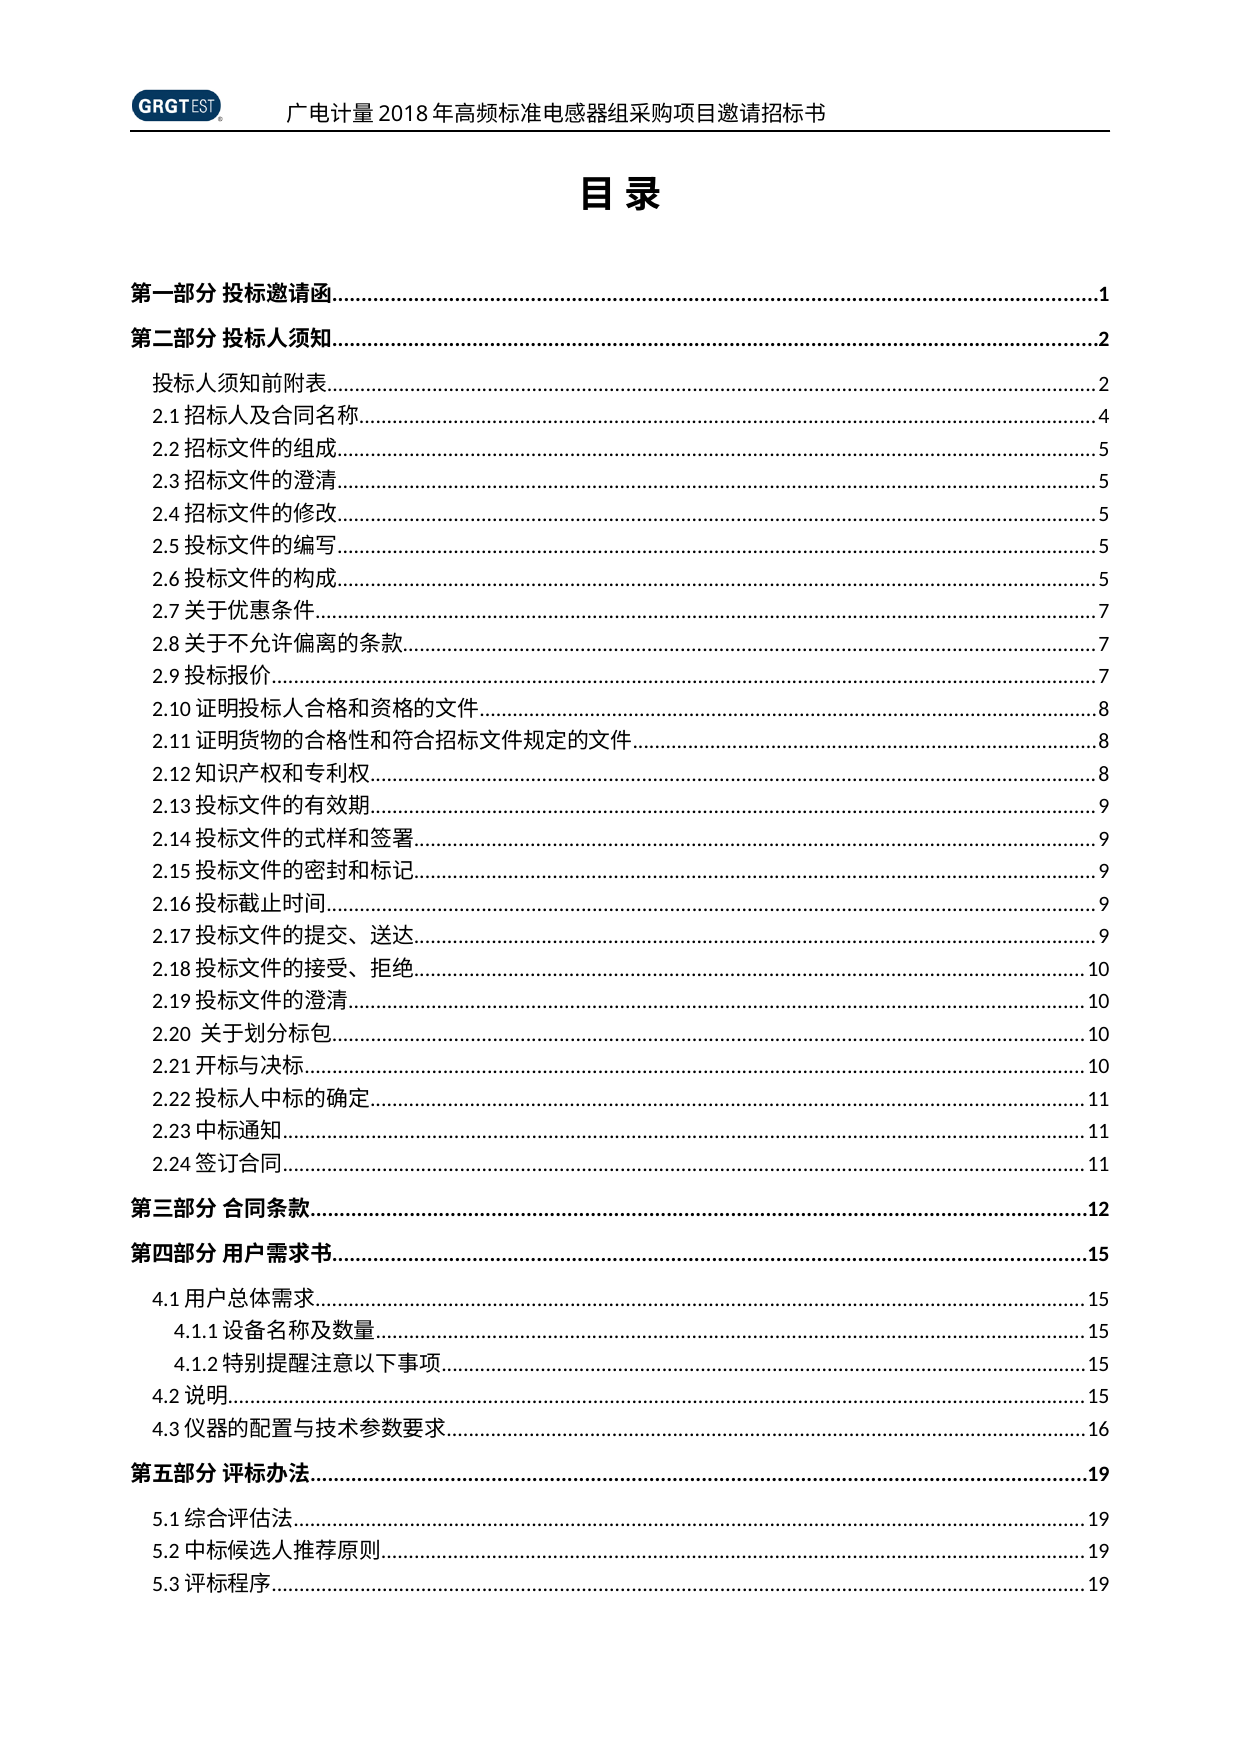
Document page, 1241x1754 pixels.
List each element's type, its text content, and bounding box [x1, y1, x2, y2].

text 2.11证明货物的合格性和符合招标文件规定的文件 8 [152, 723, 1110, 756]
text 2.19投标文件的澄清 10 [152, 983, 1110, 1016]
text 4.1.2特别提醒注意以下事项 15 [174, 1346, 1110, 1378]
text 2.12知识产权和专利权 8 [152, 756, 1110, 788]
text 2.3招标文件的澄清 5 [152, 463, 1110, 496]
text 5.3评标程序 19 [152, 1566, 1110, 1598]
text 4.1用户总体需求 15 [152, 1281, 1110, 1313]
subtitle 目 录 [130, 159, 1110, 224]
text 5.2中标候选人推荐原则 19 [152, 1533, 1110, 1566]
picture [129, 88, 224, 122]
text 2.23中标通知 11 [152, 1113, 1110, 1146]
text 2.20 关于划分标包 10 [152, 1016, 1110, 1048]
text 5.1综合评估法 19 [152, 1501, 1110, 1533]
text 2.13投标文件的有效期 9 [152, 788, 1110, 821]
text 2.1招标人及合同名称 4 [152, 398, 1110, 431]
text 2.16投标截止时间 9 [152, 886, 1110, 918]
text 2.9投标报价 7 [152, 658, 1110, 691]
text 2.18投标文件的接受、拒绝 10 [152, 951, 1110, 983]
text 4.3仪器的配置与技术参数要求 16 [152, 1411, 1110, 1443]
text 2.22投标人中标的确定 11 [152, 1081, 1110, 1113]
text 2.8关于不允许偏离的条款 7 [152, 626, 1110, 658]
text 2.17投标文件的提交、送达 9 [152, 918, 1110, 951]
text 第五部分 评标办法 19 [130, 1456, 1110, 1488]
text 第二部分 投标人须知 2 [130, 321, 1110, 353]
text 2.4招标文件的修改 5 [152, 496, 1110, 528]
text 2.21开标与决标 10 [152, 1048, 1110, 1081]
text 2.24签订合同 11 [152, 1146, 1110, 1178]
text 第一部分 投标邀请函 1 [130, 276, 1110, 308]
text 2.6投标文件的构成 5 [152, 561, 1110, 593]
text 4.1.1设备名称及数量 15 [174, 1313, 1110, 1346]
text 投标人须知前附表 2 [152, 366, 1110, 398]
text 2.5投标文件的编写 5 [152, 528, 1110, 561]
text 2.15投标文件的密封和标记 9 [152, 853, 1110, 886]
text 2.7关于优惠条件 7 [152, 593, 1110, 626]
text 第四部分 用户需求书 15 [130, 1236, 1110, 1268]
text 第三部分 合同条款 12 [130, 1191, 1110, 1223]
text 4.2说明 15 [152, 1378, 1110, 1411]
text 2.14投标文件的式样和签署 9 [152, 821, 1110, 853]
text 2.2招标文件的组成 5 [152, 431, 1110, 463]
text 2.10证明投标人合格和资格的文件 8 [152, 691, 1110, 723]
